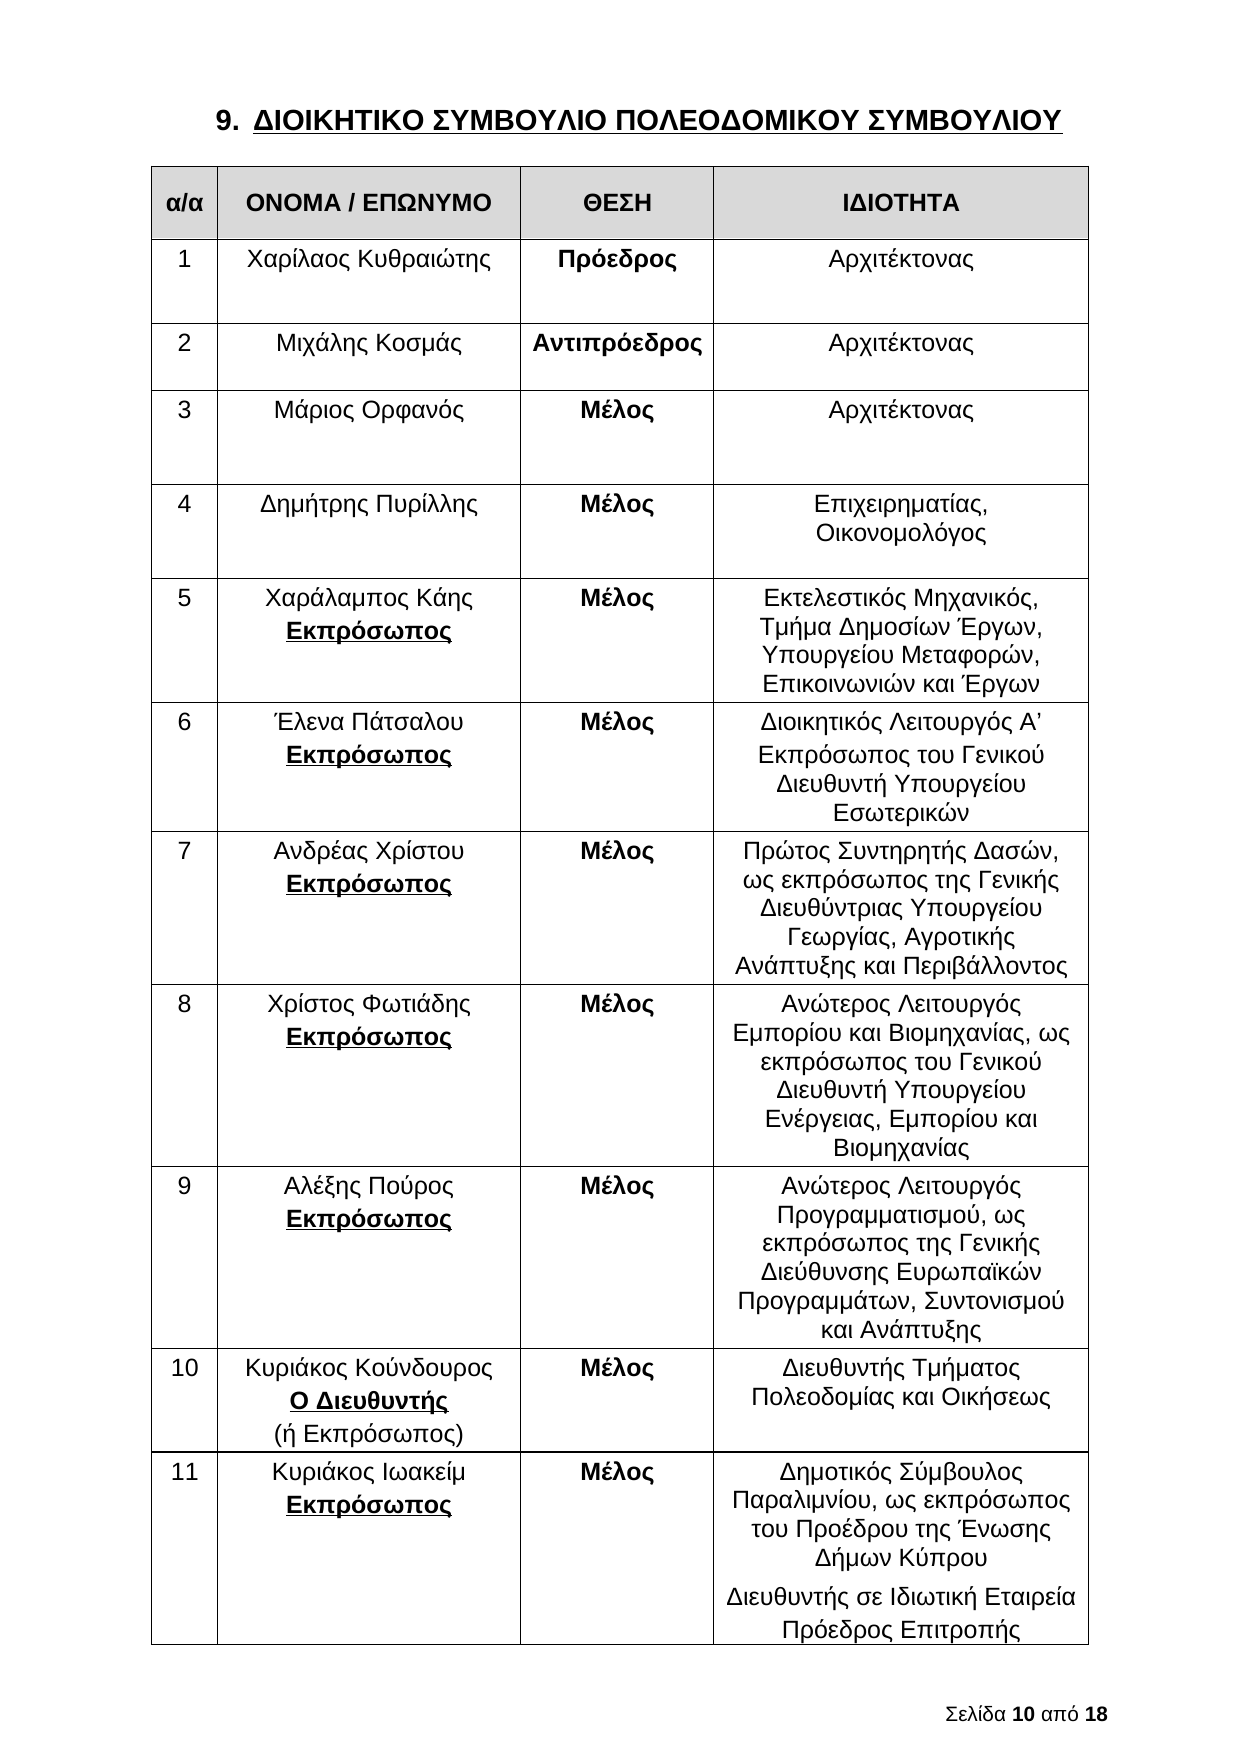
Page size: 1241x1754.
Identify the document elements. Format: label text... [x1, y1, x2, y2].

table_cell 4 [152, 485, 217, 578]
table_cell Μέλος [521, 985, 713, 1166]
table_cell 9 [152, 1167, 217, 1347]
table_cell Χαράλαμπος Κάης Εκπρόσωπος [218, 579, 520, 702]
table_cell 5 [152, 579, 217, 702]
table_cell Μέλος [521, 832, 713, 984]
table_cell Μέλος [521, 1167, 713, 1347]
table_cell Αντιπρόεδρος [521, 324, 713, 390]
table_cell Δημήτρης Πυρίλλης [218, 485, 520, 578]
table_cell 7 [152, 832, 217, 984]
table_cell Ανδρέας Χρίστου Εκπρόσωπος [218, 832, 520, 984]
table_cell Μέλος [521, 703, 713, 831]
table_cell 11 [152, 1453, 217, 1644]
table_header ΙΔΙΟΤΗΤΑ [714, 167, 1088, 238]
table_cell Αρχιτέκτονας [714, 391, 1088, 484]
table_cell Μέλος [521, 485, 713, 578]
table_cell Μιχάλης Κοσμάς [218, 324, 520, 390]
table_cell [714, 1453, 1088, 1644]
table_cell Διευθυντής Τμήματος Πολεοδομίας και Οικήσεως [714, 1349, 1088, 1451]
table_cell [218, 1453, 520, 1644]
list ΔΙΟΙΚΗΤΙΚΟ ΣΥΜΒΟΥΛΙΟ ΠΟΛΕΟΔΟΜΙΚΟΥ ΣΥΜΒΟΥΛΙΟΥ [97, 103, 1181, 137]
table_cell 1 [152, 240, 217, 323]
table_cell Εκτελεστικός Μηχανικός, Τμήμα Δημοσίων Έργων, Υπουργείου Μεταφορών, Επικοινωνιών και Έργων [714, 579, 1088, 702]
table_cell Μέλος [521, 1349, 713, 1451]
table_cell Μάριος Ορφανός [218, 391, 520, 484]
table_cell Ανώτερος Λειτουργός Προγραμματισμού, ως εκπρόσωπος της Γενικής Διεύθυνσης Ευρωπαϊκών Προγραμμάτων, Συντονισμού και Ανάπτυξης [714, 1167, 1088, 1347]
table_cell Ανώτερος Λειτουργός Εμπορίου και Βιομηχανίας, ως εκπρόσωπος του Γενικού Διευθυντή Υπουργείου Ενέργειας, Εμπορίου και Βιομηχανίας [714, 985, 1088, 1166]
table_cell Αρχιτέκτονας [714, 324, 1088, 390]
table_cell 8 [152, 985, 217, 1166]
table_cell Επιχειρηματίας, Οικονομολόγος [714, 485, 1088, 578]
table_cell 10 [152, 1349, 217, 1451]
table_cell Μέλος [521, 391, 713, 484]
table_cell Αρχιτέκτονας [714, 240, 1088, 323]
table_cell Έλενα Πάτσαλου Εκπρόσωπος [218, 703, 520, 831]
table_cell 2 [152, 324, 217, 390]
table_cell Πρόεδρος [521, 240, 713, 323]
table_cell Διοικητικός Λειτουργός Α’ Εκπρόσωπος του Γενικού Διευθυντή Υπουργείου Εσωτερικών [714, 703, 1088, 831]
table_cell 3 [152, 391, 217, 484]
table_cell Κυριάκος Κούνδουρος Ο Διευθυντής (ή Εκπρόσωπος) [218, 1349, 520, 1451]
table_cell Χρίστος Φωτιάδης Εκπρόσωπος [218, 985, 520, 1166]
table_cell Πρώτος Συντηρητής Δασών, ως εκπρόσωπος της Γενικής Διευθύντριας Υπουργείου Γεωργίας, Αγροτικής Ανάπτυξης και Περιβάλλοντος [714, 832, 1088, 984]
table_cell Αλέξης Πούρος Εκπρόσωπος [218, 1167, 520, 1347]
table_header ΘΕΣΗ [521, 167, 713, 238]
table_header ΟΝΟΜΑ / ΕΠΩΝΥΜΟ [218, 167, 520, 238]
table_cell 6 [152, 703, 217, 831]
table_cell Μέλος [521, 579, 713, 702]
table_cell Χαρίλαος Κυθραιώτης [218, 240, 520, 323]
table_header α/α [152, 167, 217, 238]
table_cell Μέλος [521, 1453, 713, 1644]
